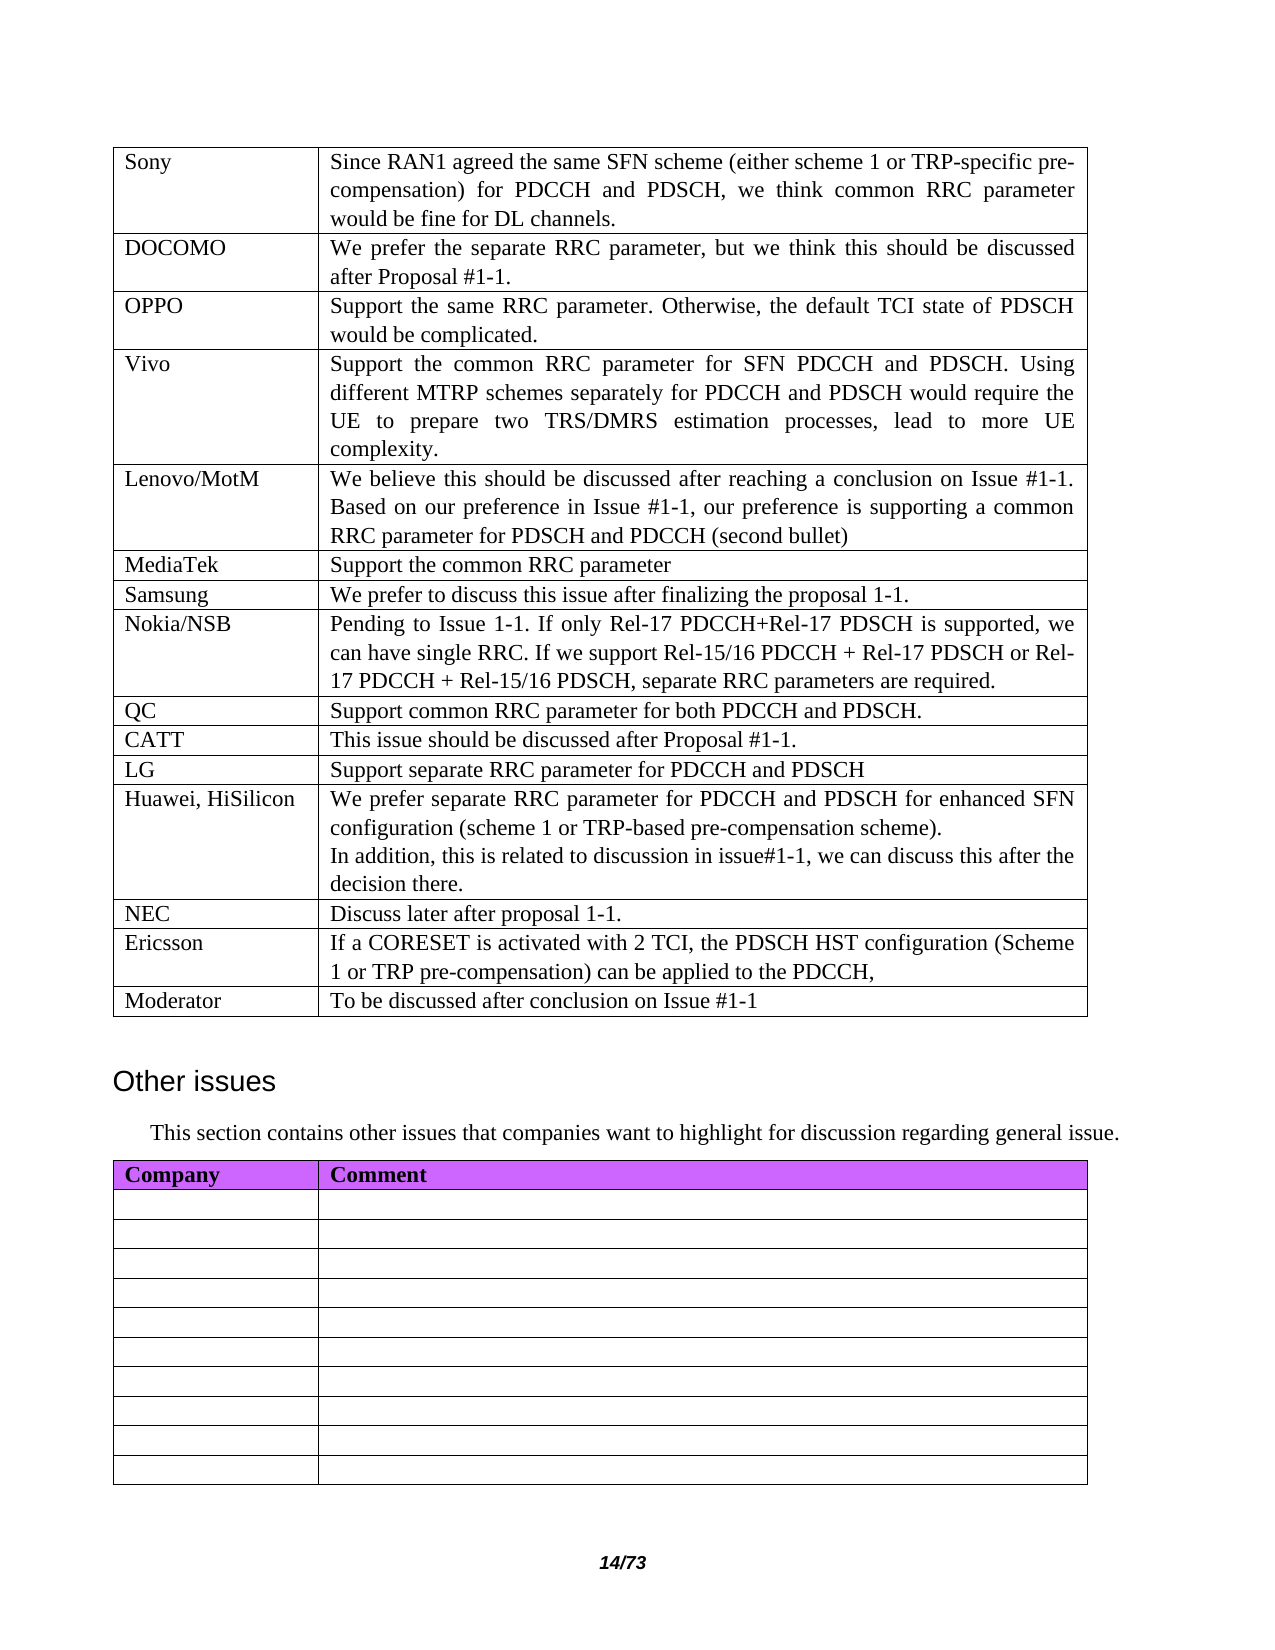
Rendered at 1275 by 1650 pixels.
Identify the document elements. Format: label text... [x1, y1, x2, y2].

table_cell [114, 1220, 318, 1248]
table_cell [319, 1279, 1087, 1307]
table_cell [319, 1249, 1087, 1278]
table_cell Since RAN1 agreed the same SFN scheme (either scheme 1 or TRP-specific pre-compensation) for PDCCH and PDSCH, we think common RRC parameter would be fine for DL channels. [319, 148, 1087, 233]
table_cell Samsung [114, 581, 318, 609]
table_cell Lenovo/MotM [114, 465, 318, 550]
table_cell [114, 1426, 318, 1454]
table_cell Support common RRC parameter for both PDCCH and PDSCH. [319, 697, 1087, 725]
table_cell [114, 1456, 318, 1484]
table_cell NEC [114, 900, 318, 928]
table_cell If a CORESET is activated with 2 TCI, the PDSCH HST configuration (Scheme 1 or TRP pre-compensation) can be applied to the PDCCH, [319, 929, 1087, 986]
table_cell DOCOMO [114, 234, 318, 291]
table_cell We believe this should be discussed after reaching a conclusion on Issue #1-1. Based on our preference in Issue #1-1, our preference is supporting a common RRC parameter for PDSCH and PDCCH (second bullet) [319, 465, 1087, 550]
table_cell Nokia/NSB [114, 610, 318, 696]
table_cell We prefer separate RRC parameter for PDCCH and PDSCH for enhanced SFN configuration (scheme 1 or TRP-based pre-compensation scheme). In addition, this is related to discussion in issue#1-1, we can discuss this after the decision there. [319, 785, 1087, 899]
table_cell CATT [114, 726, 318, 754]
table_cell LG [114, 756, 318, 784]
subtitle Other issues [112, 1064, 1172, 1097]
table_cell Support separate RRC parameter for PDCCH and PDSCH [319, 756, 1087, 784]
table_cell [319, 1190, 1087, 1219]
table_cell This issue should be discussed after Proposal #1-1. [319, 726, 1087, 754]
table_cell [114, 1279, 318, 1307]
table_cell Moderator [114, 987, 318, 1016]
table_cell We prefer to discuss this issue after finalizing the proposal 1-1. [319, 581, 1087, 609]
table_cell [114, 1367, 318, 1396]
table_cell Pending to Issue 1-1. If only Rel-17 PDCCH+Rel-17 PDSCH is supported, we can have single RRC. If we support Rel-15/16 PDCCH + Rel-17 PDSCH or Rel-17 PDCCH + Rel-15/16 PDSCH, separate RRC parameters are required. [319, 610, 1087, 696]
table_header Company [114, 1161, 318, 1189]
table_cell [319, 1397, 1087, 1425]
table_header Comment [319, 1161, 1087, 1189]
table_cell MediaTek [114, 551, 318, 580]
table_cell [114, 1397, 318, 1425]
table_cell Huawei, HiSilicon [114, 785, 318, 899]
table_cell Support the common RRC parameter [319, 551, 1087, 580]
table_cell Support the common RRC parameter for SFN PDCCH and PDSCH. Using different MTRP schemes separately for PDCCH and PDSCH would require the UE to prepare two TRS/DMRS estimation processes, lead to more UE complexity. [319, 350, 1087, 464]
table_cell Sony [114, 148, 318, 233]
text This section contains other issues that companies want to highlight for discussion regarding general issue. [112, 1119, 1172, 1145]
table_cell Discuss later after proposal 1-1. [319, 900, 1087, 928]
table_cell OPPO [114, 292, 318, 349]
table_cell QC [114, 697, 318, 725]
table_cell Vivo [114, 350, 318, 464]
table_cell To be discussed after conclusion on Issue #1-1 [319, 987, 1087, 1016]
table_cell [114, 1190, 318, 1219]
table_cell We prefer the separate RRC parameter, but we think this should be discussed after Proposal #1-1. [319, 234, 1087, 291]
table_cell [114, 1308, 318, 1337]
table_cell Ericsson [114, 929, 318, 986]
table_cell [319, 1426, 1087, 1454]
table_cell [114, 1249, 318, 1278]
table_cell [319, 1220, 1087, 1248]
table_cell [319, 1308, 1087, 1337]
table_cell Support the same RRC parameter. Otherwise, the default TCI state of PDSCH would be complicated. [319, 292, 1087, 349]
table_cell [114, 1338, 318, 1366]
table_cell [319, 1338, 1087, 1366]
table_cell [319, 1456, 1087, 1484]
table_cell [319, 1367, 1087, 1396]
